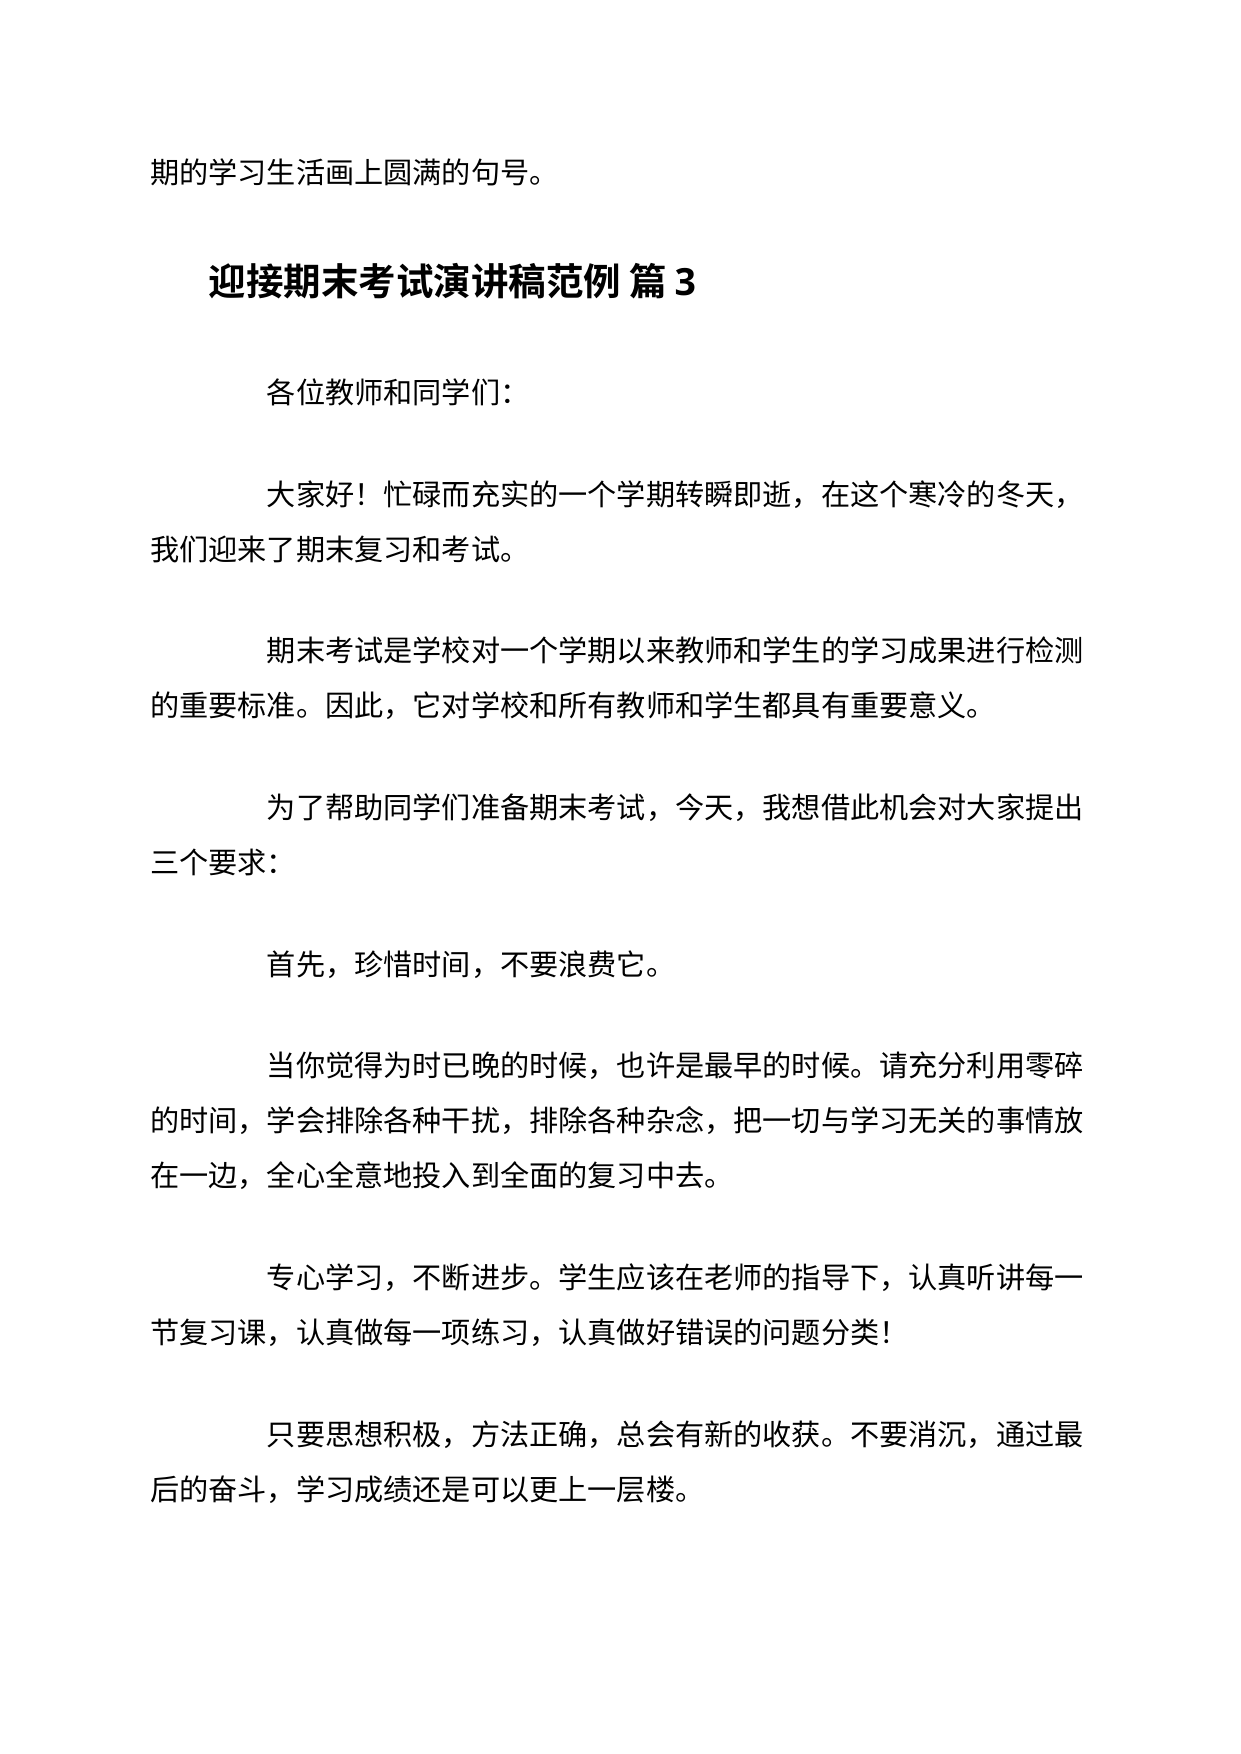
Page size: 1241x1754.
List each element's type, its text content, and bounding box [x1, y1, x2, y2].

text 专心学习，不断进步。学生应该在老师的指导下，认真听讲每一节复习课，认真做每一项练习，认真做好错误的问题分类！ [150, 1254, 1090, 1352]
text 迎接期末考试演讲稿范例 篇3 [150, 252, 1090, 306]
text 期末考试是学校对一个学期以来教师和学生的学习成果进行检测的重要标准。因此，它对学校和所有教师和学生都具有重要意义。 [150, 628, 1090, 725]
text 为了帮助同学们准备期末考试，今天，我想借此机会对大家提出三个要求： [150, 784, 1090, 882]
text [150, 150, 1090, 192]
text 各位教师和同学们： [150, 369, 1090, 412]
text 大家好！忙碌而充实的一个学期转瞬即逝，在这个寒冷的冬天，我们迎来了期末复习和考试。 [150, 471, 1090, 568]
text 首先，珍惜时间，不要浪费它。 [150, 941, 1090, 983]
text 只要思想积极，方法正确，总会有新的收获。不要消沉，通过最后的奋斗，学习成绩还是可以更上一层楼。 [150, 1411, 1090, 1508]
text 当你觉得为时已晚的时候，也许是最早的时候。请充分利用零碎的时间，学会排除各种干扰，排除各种杂念，把一切与学习无关的事情放在一边，全心全意地投入到全面的复习中去。 [150, 1043, 1090, 1195]
